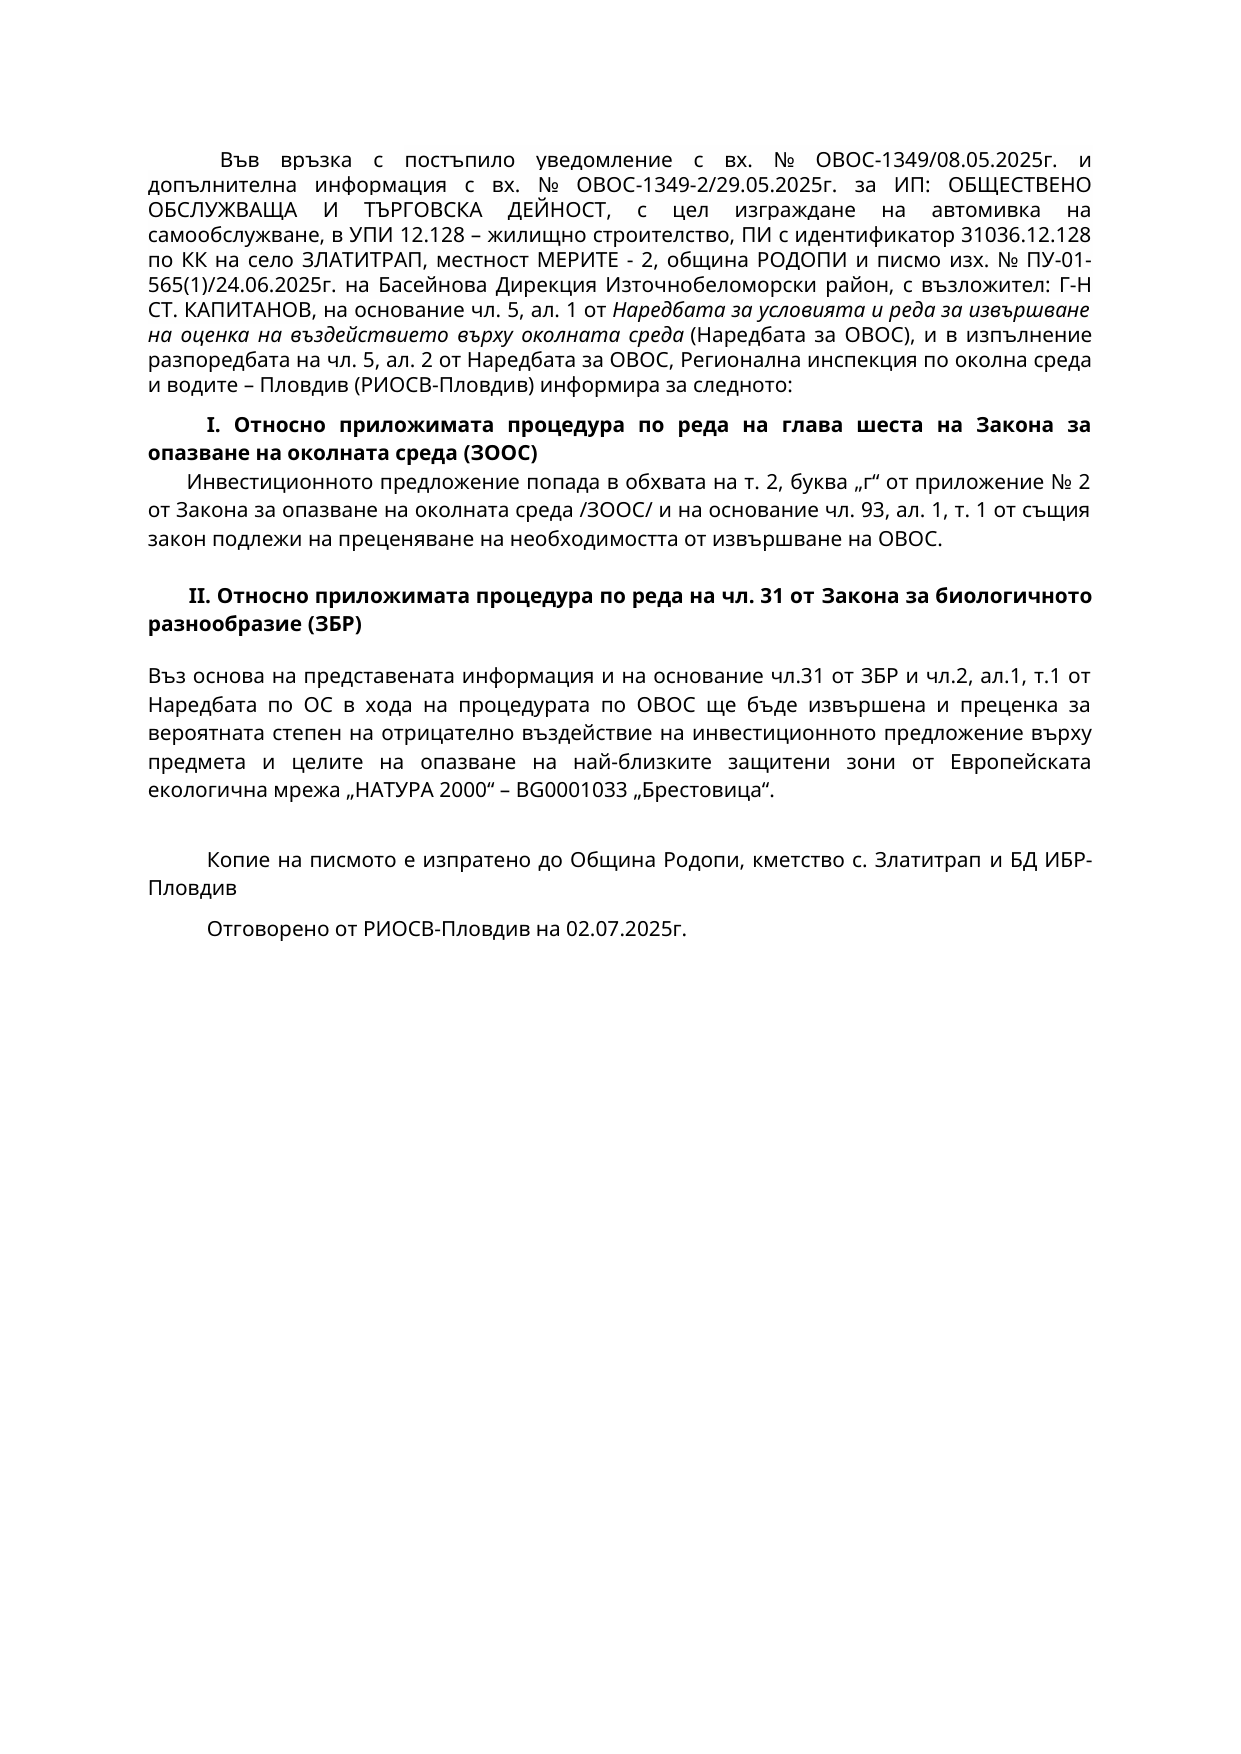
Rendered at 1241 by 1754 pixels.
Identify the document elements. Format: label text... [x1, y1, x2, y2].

text І. Относно приложимата процедура по реда на глава шеста на Закона за опазване на околната среда (ЗООС) [148, 410, 1093, 467]
text Отговорено от РИОСВ-Пловдив на 02.07.2025г. [148, 914, 1093, 942]
text Въз основа на представената информация и на основание чл.31 от ЗБР и чл.2, ал.1, т.1 от Наредбата по ОС в хода на процедурата по ОВОС ще бъде извършена и преценка за вероятната степен на отрицателно въздействие на инвестиционното предложение върху предмета и целите на опазване на най-близките защитени зони от Европейската екологична мрежа „НАТУРА 2000“ – BG0001033 „Брестовица“. [148, 662, 1093, 804]
text ІІ. Относно приложимата процедура по реда на чл. 31 от Закона за биологичното разнообразие (ЗБР) [148, 581, 1093, 638]
text Копие на писмото е изпратено до Община Родопи, кметство с. Златитрап и БД ИБР-Пловдив [148, 845, 1093, 902]
text Във връзка с постъпило уведомление с вх. № ОВОС-1349/08.05.2025г. и допълнителна информация с вх. № ОВОС-1349-2/29.05.2025г. за ИП: ОБЩЕСТВЕНО ОБСЛУЖВАЩА И ТЪРГОВСКА ДЕЙНОСТ, с цел изграждане на автомивка на самообслужване, в УПИ 12.128 – жилищно строителство, ПИ с идентификатор 31036.12.128 по КК на село ЗЛАТИТРАП, местност МЕРИТЕ - 2, община РОДОПИ и писмо изх. № ПУ-01-565(1)/24.06.2025г. на Басейнова Дирекция Източнобеломорски район, с възложител: Г-Н СТ. КАПИТАНОВ, на основание чл. 5, ал. 1 от Наредбата за условията и реда за извършване на оценка на въздействието върху околната среда (Наредбата за ОВОС), и в изпълнение разпоредбата на чл. 5, ал. 2 от Наредбата за ОВОС, Регионална инспекция по околна среда и водите – Пловдив (РИОСВ-Пловдив) информира за следното: [148, 299, 1093, 398]
text Инвестиционното предложение попада в обхвата на т. 2, буква „г“ от приложение № 2 от Закона за опазване на околната среда /ЗООС/ и на основание чл. 93, ал. 1, т. 1 от същия закон подлежи на преценяване на необходимостта от извършване на ОВОС. [148, 467, 1093, 552]
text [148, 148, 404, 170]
